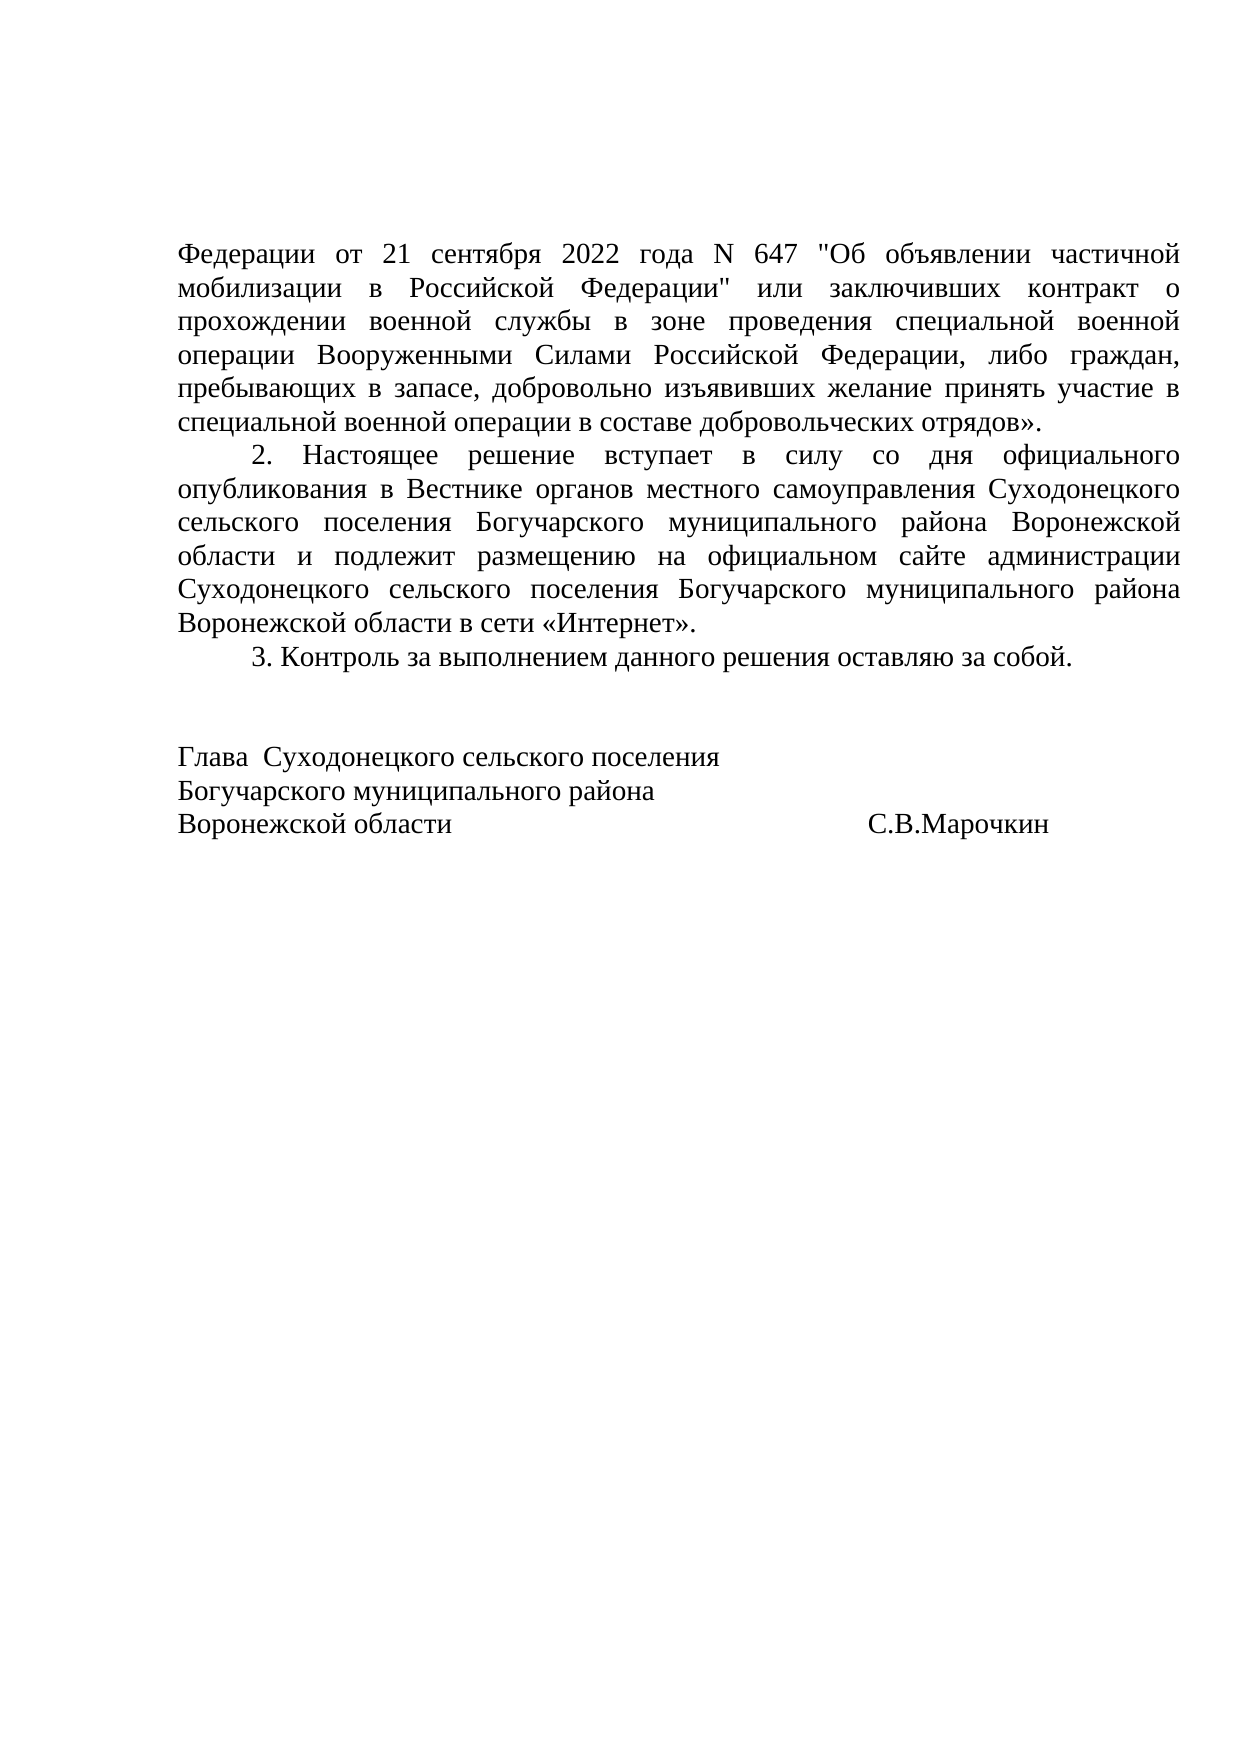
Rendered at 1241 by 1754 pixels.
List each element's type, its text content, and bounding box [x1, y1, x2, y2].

text Богучарского муниципального района [177, 773, 1181, 806]
text Глава Суходонецкого сельского поселения [177, 739, 1181, 773]
text 3. Контроль за выполнением данного решения оставляю за собой. [177, 639, 1181, 672]
text Воронежской области С.В.Марочкин [177, 806, 1181, 840]
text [177, 236, 1181, 437]
text 2. Настоящее решение вступает в силу со дня официального опубликования в Вестнике органов местного самоуправления Суходонецкого сельского поселения Богучарского муниципального района Воронежской области и подлежит размещению на официальном сайте администрации Суходонецкого сельского поселения Богучарского муниципального района Воронежской области в сети «Интернет». [177, 437, 1181, 639]
